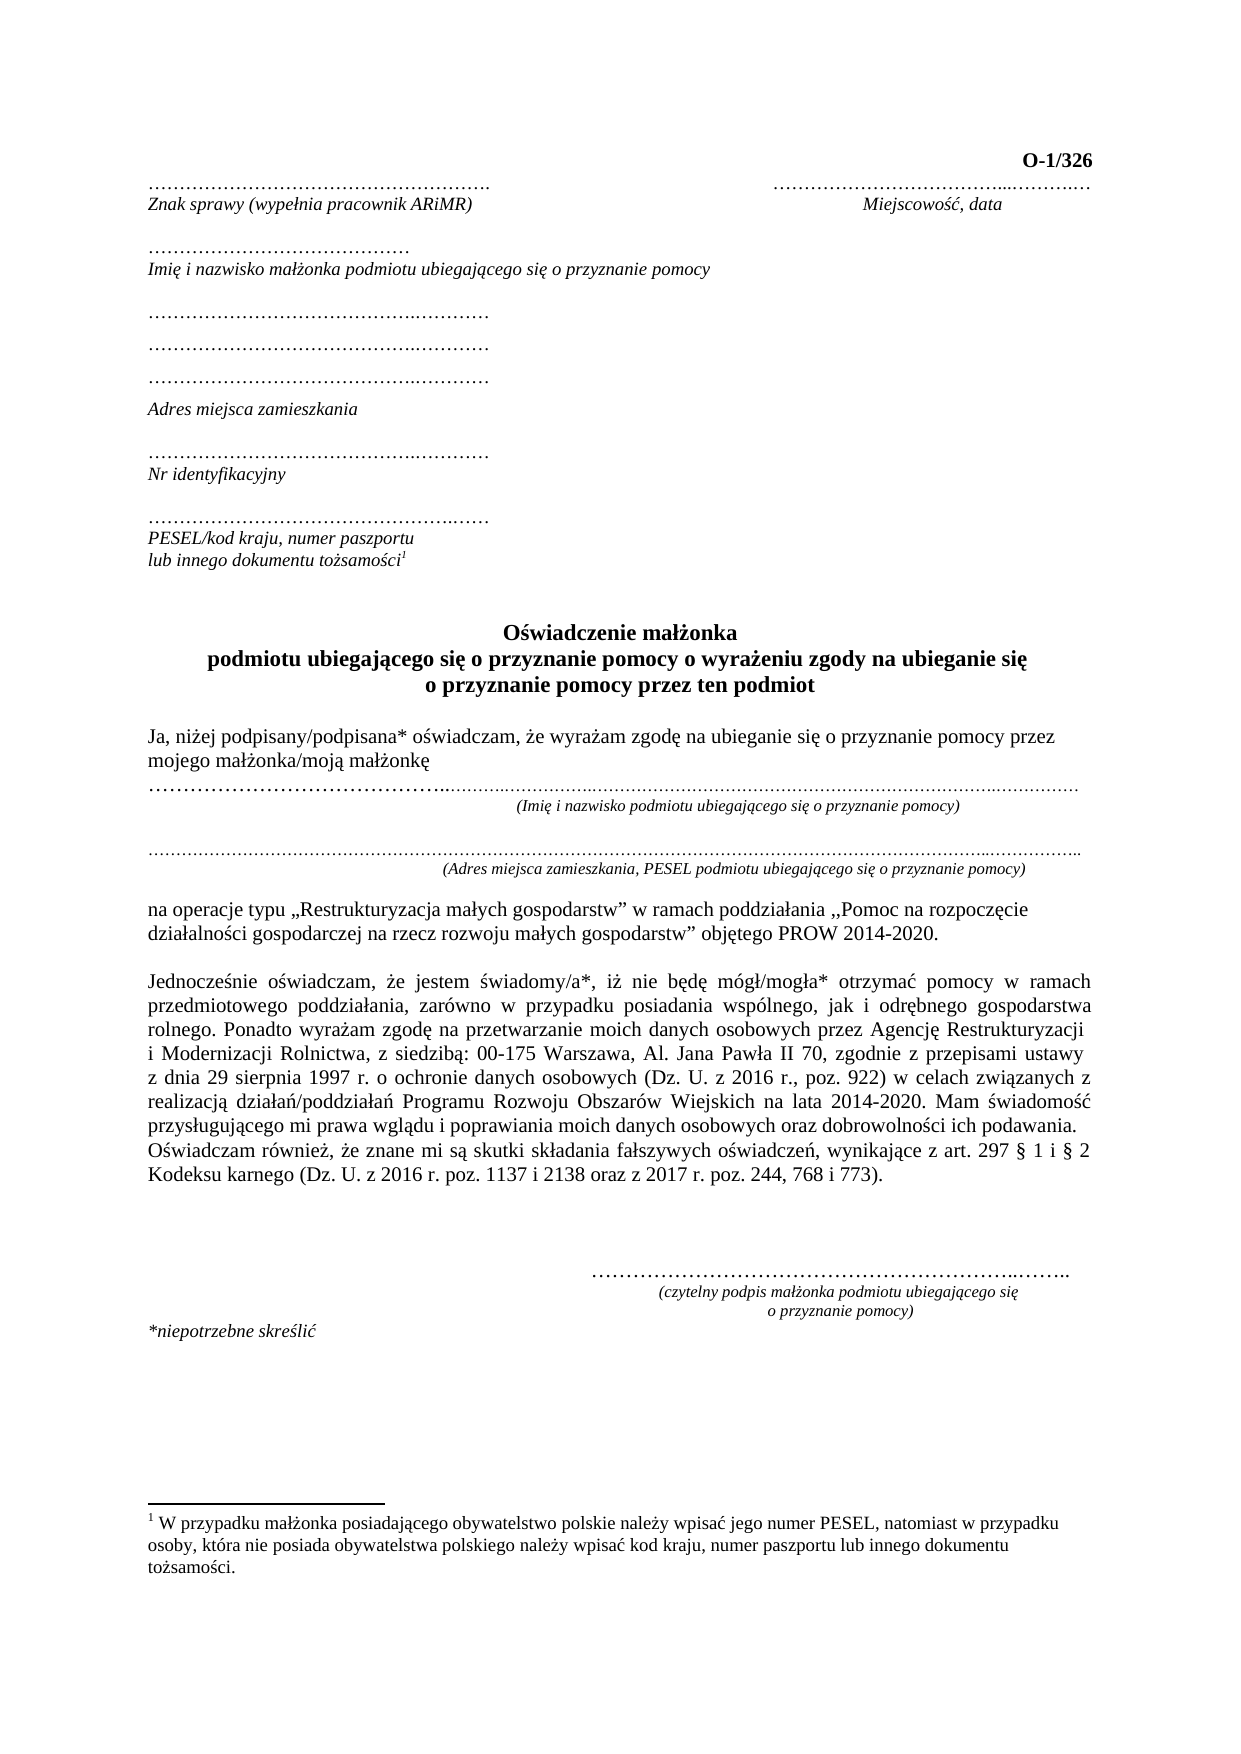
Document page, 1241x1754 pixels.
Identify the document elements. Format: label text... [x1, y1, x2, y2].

text ………………………………………………. ………………………………...……….… [148, 172, 1093, 193]
text PESEL/kod kraju, numer paszportu [148, 527, 1093, 549]
text Oświadczam również, że znane mi są skutki składania fałszywych oświadczeń, wynikające z art. 297 § 1 i § 2 Kodeksu karnego (Dz. U. z 2016 r. poz. 1137 i 2138 oraz z 2017 r. poz. 244, 768 i 773). [148, 1137, 1093, 1186]
text …………………………………… [148, 236, 1093, 258]
text …………………………………….………… [148, 366, 1093, 387]
text (Adres miejsca zamieszkania, PESEL podmiotu ubiegającego się o przyznanie pomocy) [443, 858, 1093, 878]
text Jednocześnie oświadczam, że jestem świadomy/a*, iż nie będę mógł/mogła* otrzymać pomocy w ramach przedmiotowego poddziałania, zarówno w przypadku posiadania wspólnego, jak i odrębnego gospodarstwa rolnego. Ponadto wyrażam zgodę na przetwarzanie moich danych osobowych przez Agencję Restrukturyzacji i Modernizacji Rolnictwa, z siedzibą: 00-175 Warszawa, Al. Jana Pawła II 70, zgodnie z przepisami ustawy z dnia 29 sierpnia 1997 r. o ochronie danych osobowych (Dz. U. z 2016 r., poz. 922) w celach związanych z realizacją działań/poddziałań Programu Rozwoju Obszarów Wiejskich na lata 2014-2020. Mam świadomość przysługującego mi prawa wglądu i poprawiania moich danych osobowych oraz dobrowolności ich podawania. [148, 969, 1093, 1137]
text ……………………………………………………..…….. [591, 1258, 1093, 1282]
text Ja, niżej podpisany/podpisana* oświadczam, że wyrażam zgodę na ubieganie się o przyznanie pomocy przez mojego małżonka/moją małżonkę [148, 724, 1093, 772]
text …………………………………….………… [148, 441, 1093, 463]
text ……………………………………………………………………………………………………………………………………..…………….. [148, 839, 1093, 858]
text ………………………………………….…… [148, 506, 1093, 527]
text O-1/326 [148, 148, 1093, 172]
text Znak sprawy (wypełnia pracownik ARiMR) Miejscowość, data [148, 193, 1093, 215]
text Nr identyfikacyjny [148, 463, 1093, 484]
text *niepotrzebne skreślić [148, 1320, 1093, 1342]
text ……………………………………..……….…………….……………………………………………………………….…………… [148, 772, 1093, 796]
text na operacje typu „Restrukturyzacja małych gospodarstw” w ramach poddziałania ,,Pomoc na rozpoczęcie działalności gospodarczej na rzecz rozwoju małych gospodarstw” objętego PROW 2014-2020. [148, 897, 1093, 945]
text Oświadczenie małżonka [148, 618, 1093, 645]
text Imię i nazwisko małżonka podmiotu ubiegającego się o przyznanie pomocy [148, 258, 1093, 279]
text (Imię i nazwisko podmiotu ubiegającego się o przyznanie pomocy) [443, 796, 1093, 815]
text lub innego dokumentu tożsamości [148, 549, 1093, 570]
text Adres miejsca zamieszkania [148, 398, 1093, 419]
text …………………………………….………… [148, 333, 1093, 355]
text podmiotu ubiegającego się o przyznanie pomocy o wyrażeniu zgody na ubieganie się o przyznanie pomocy przez ten podmiot [148, 645, 1093, 698]
text (czytelny podpis małżonka podmiotu ubiegającego się o przyznanie pomocy) [590, 1282, 1093, 1320]
text …………………………………….………… [148, 301, 1093, 323]
